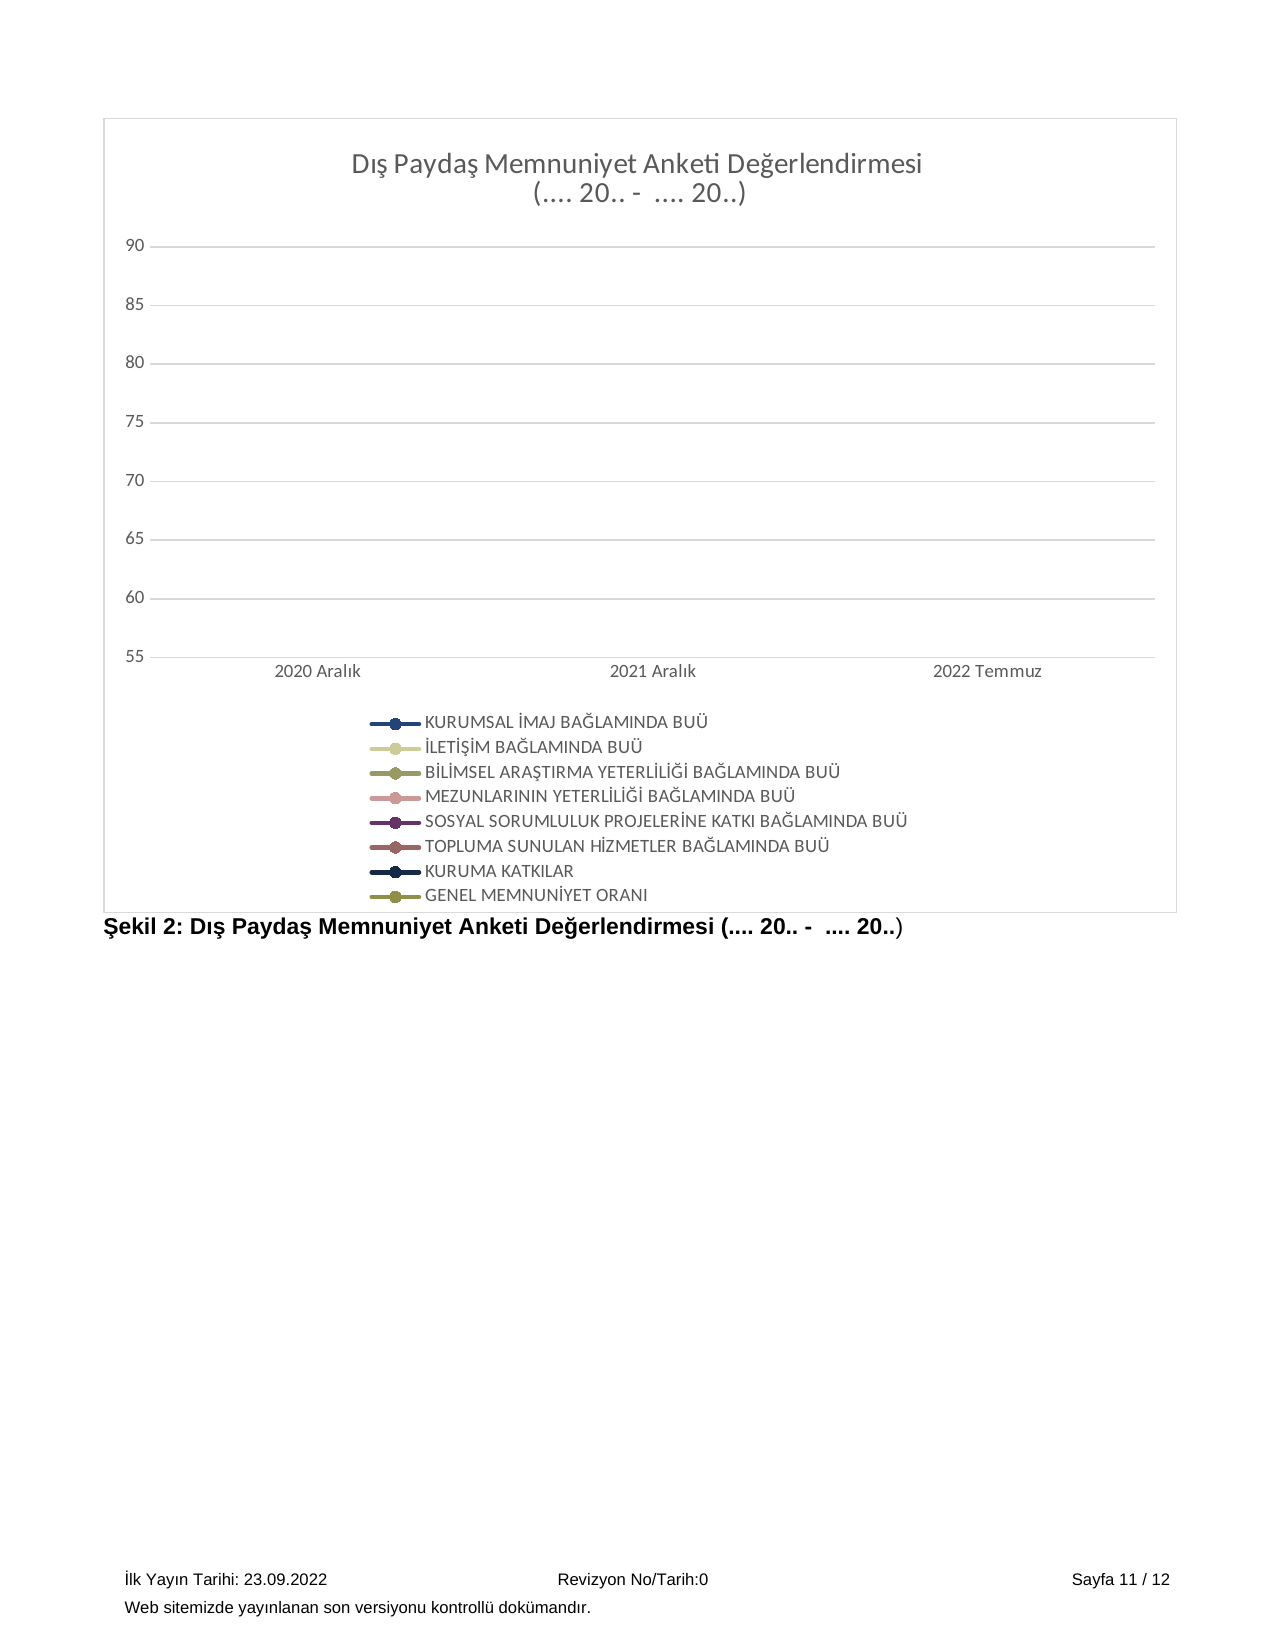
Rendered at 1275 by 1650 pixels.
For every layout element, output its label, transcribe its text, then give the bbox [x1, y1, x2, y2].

text Şekil 2: Dış Paydaş Memnuniyet Anketi Değerlendirmesi (.... 20.. - .... 20..) [103, 913, 1172, 939]
